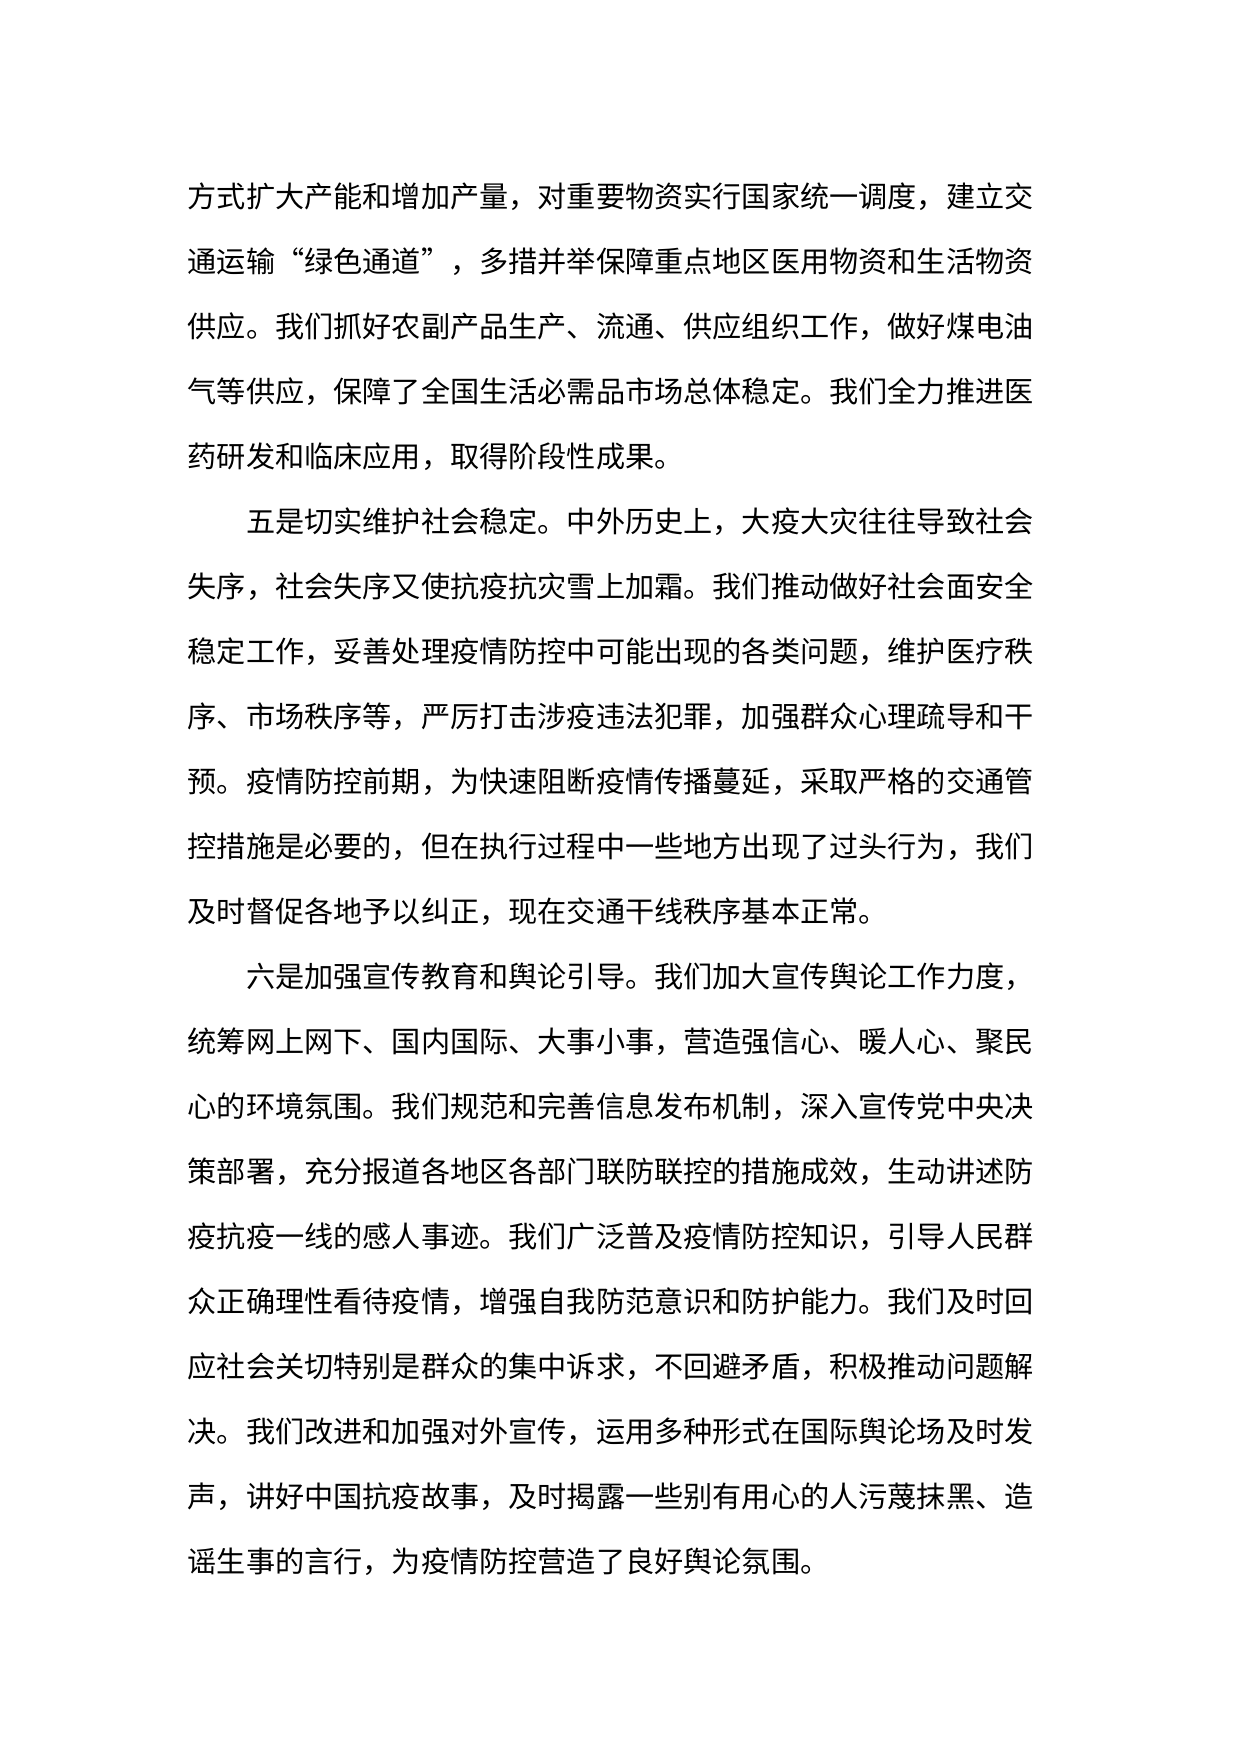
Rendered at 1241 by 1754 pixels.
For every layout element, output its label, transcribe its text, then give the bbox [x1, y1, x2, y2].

text 六是加强宣传教育和舆论引导。我们加大宣传舆论工作力度，统筹网上网下、国内国际、大事小事，营造强信心、暖人心、聚民心的环境氛围。我们规范和完善信息发布机制，深入宣传党中央决策部署，充分报道各地区各部门联防联控的措施成效，生动讲述防疫抗疫一线的感人事迹。我们广泛普及疫情防控知识，引导人民群众正确理性看待疫情，增强自我防范意识和防护能力。我们及时回应社会关切特别是群众的集中诉求，不回避矛盾，积极推动问题解决。我们改进和加强对外宣传，运用多种形式在国际舆论场及时发声，讲好中国抗疫故事，及时揭露一些别有用心的人污蔑抹黑、造谣生事的言行，为疫情防控营造了良好舆论氛围。 [187, 942, 1053, 1592]
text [187, 162, 1053, 487]
text 五是切实维护社会稳定。中外历史上，大疫大灾往往导致社会失序，社会失序又使抗疫抗灾雪上加霜。我们推动做好社会面安全稳定工作，妥善处理疫情防控中可能出现的各类问题，维护医疗秩序、市场秩序等，严厉打击涉疫违法犯罪，加强群众心理疏导和干预。疫情防控前期，为快速阻断疫情传播蔓延，采取严格的交通管控措施是必要的，但在执行过程中一些地方出现了过头行为，我们及时督促各地予以纠正，现在交通干线秩序基本正常。 [187, 487, 1053, 942]
